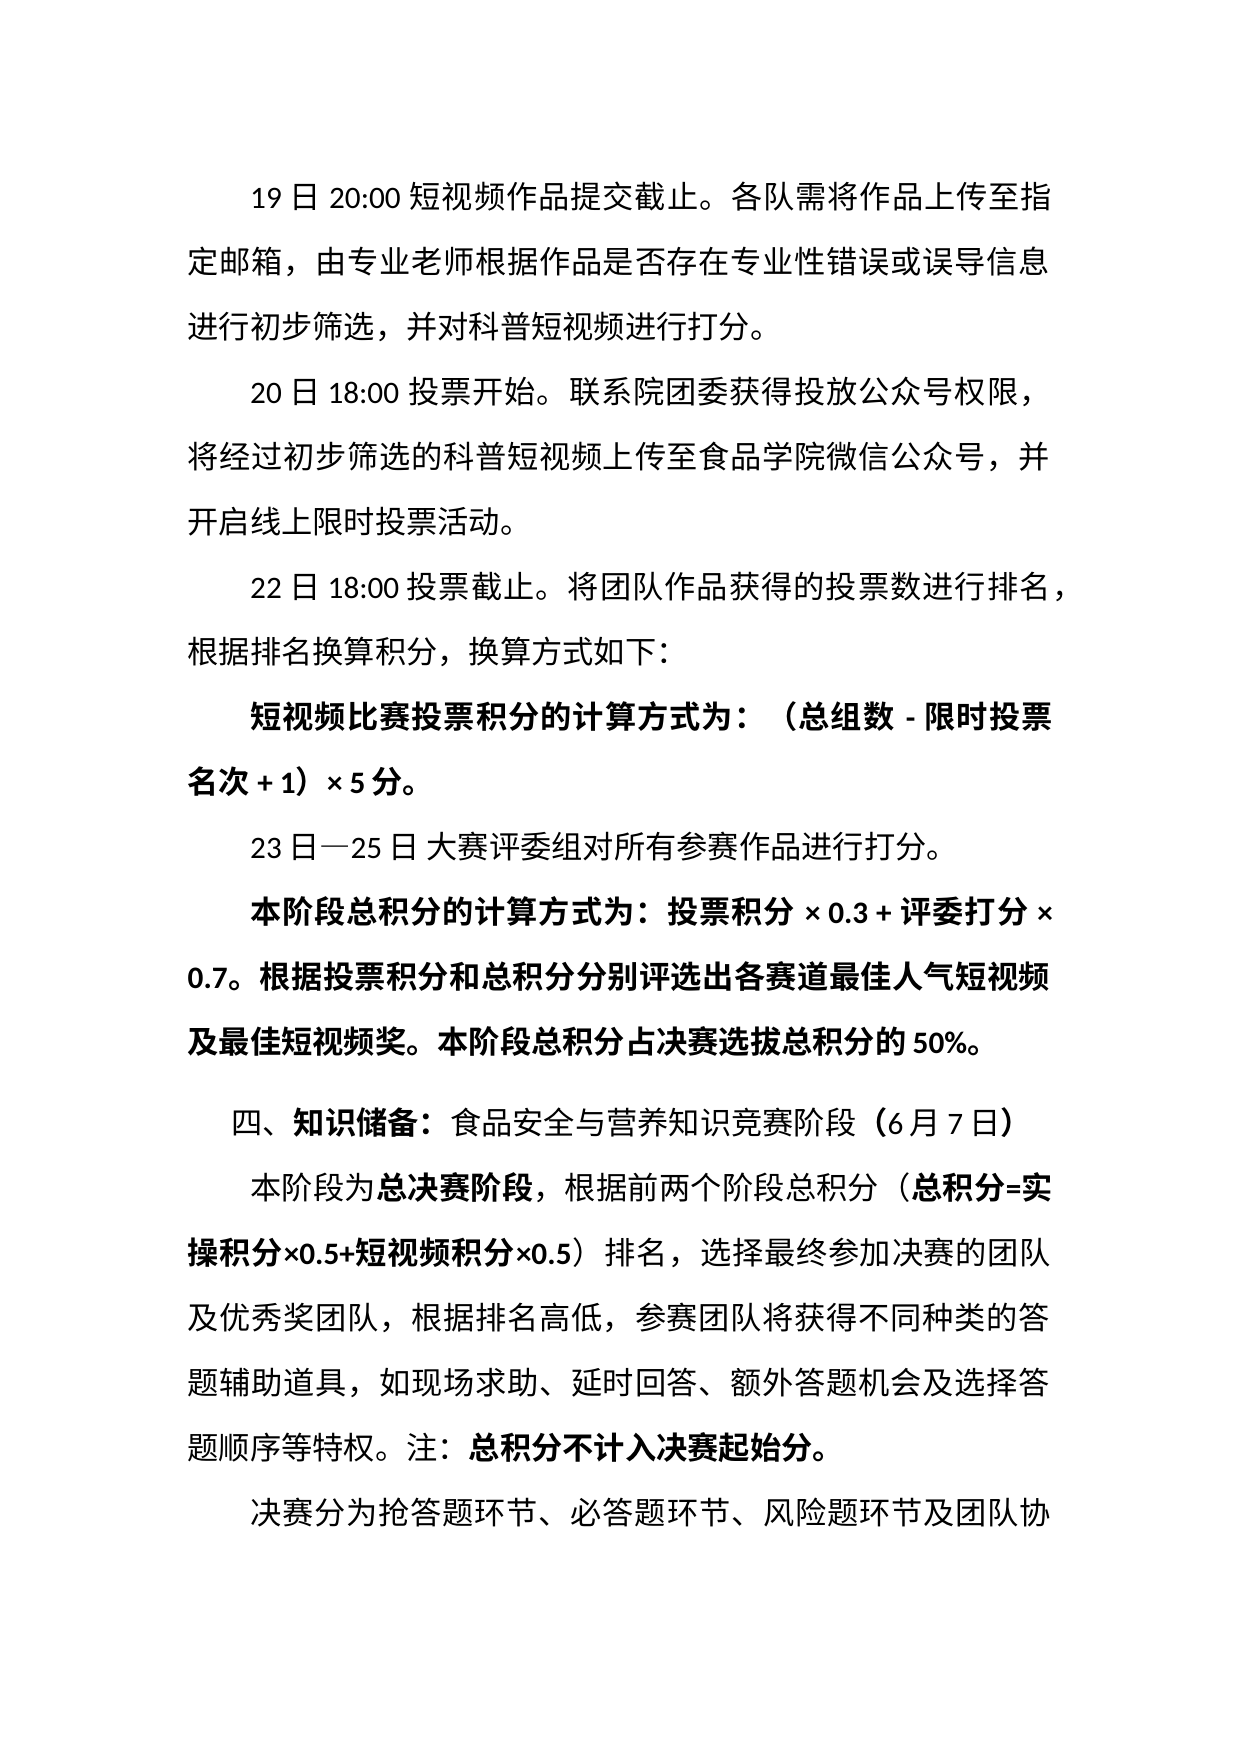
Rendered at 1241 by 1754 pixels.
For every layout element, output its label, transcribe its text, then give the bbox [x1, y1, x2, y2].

text 19日 20:00 短视频作品提交截止。各队需将作品上传至指定邮箱，由专业老师根据作品是否存在专业性错误或误导信息进行初步筛选，并对科普短视频进行打分。 [187, 162, 1053, 357]
text 20日18:00 投票开始。联系院团委获得投放公众号权限，将经过初步筛选的科普短视频上传至食品学院微信公众号，并开启线上限时投票活动。 [187, 357, 1053, 552]
text 23日—25日 大赛评委组对所有参赛作品进行打分。 [187, 812, 1053, 877]
text 本阶段为总决赛阶段，根据前两个阶段总积分（总积分=实操积分×0.5+短视频积分×0.5）排名，选择最终参加决赛的团队及优秀奖团队，根据排名高低，参赛团队将获得不同种类的答题辅助道具，如现场求助、延时回答、额外答题机会及选择答题顺序等特权。注：总积分不计入决赛起始分。 [187, 1153, 1053, 1478]
text 22日18:00投票截止。将团队作品获得的投票数进行排名，根据排名换算积分，换算方式如下： [187, 552, 1053, 682]
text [187, 1478, 1053, 1543]
list 知识储备：食品安全与营养知识竞赛阶段（6月7日） [187, 1088, 1053, 1153]
text 短视频比赛投票积分的计算方式为：（总组数 - 限时投票名次 + 1）× 5分。 [187, 682, 1053, 812]
text 本阶段总积分的计算方式为：投票积分 × 0.3 + 评委打分 × 0.7。根据投票积分和总积分分别评选出各赛道最佳人气短视频及最佳短视频奖。本阶段总积分占决赛选拔总积分的50%。 [187, 877, 1053, 1072]
